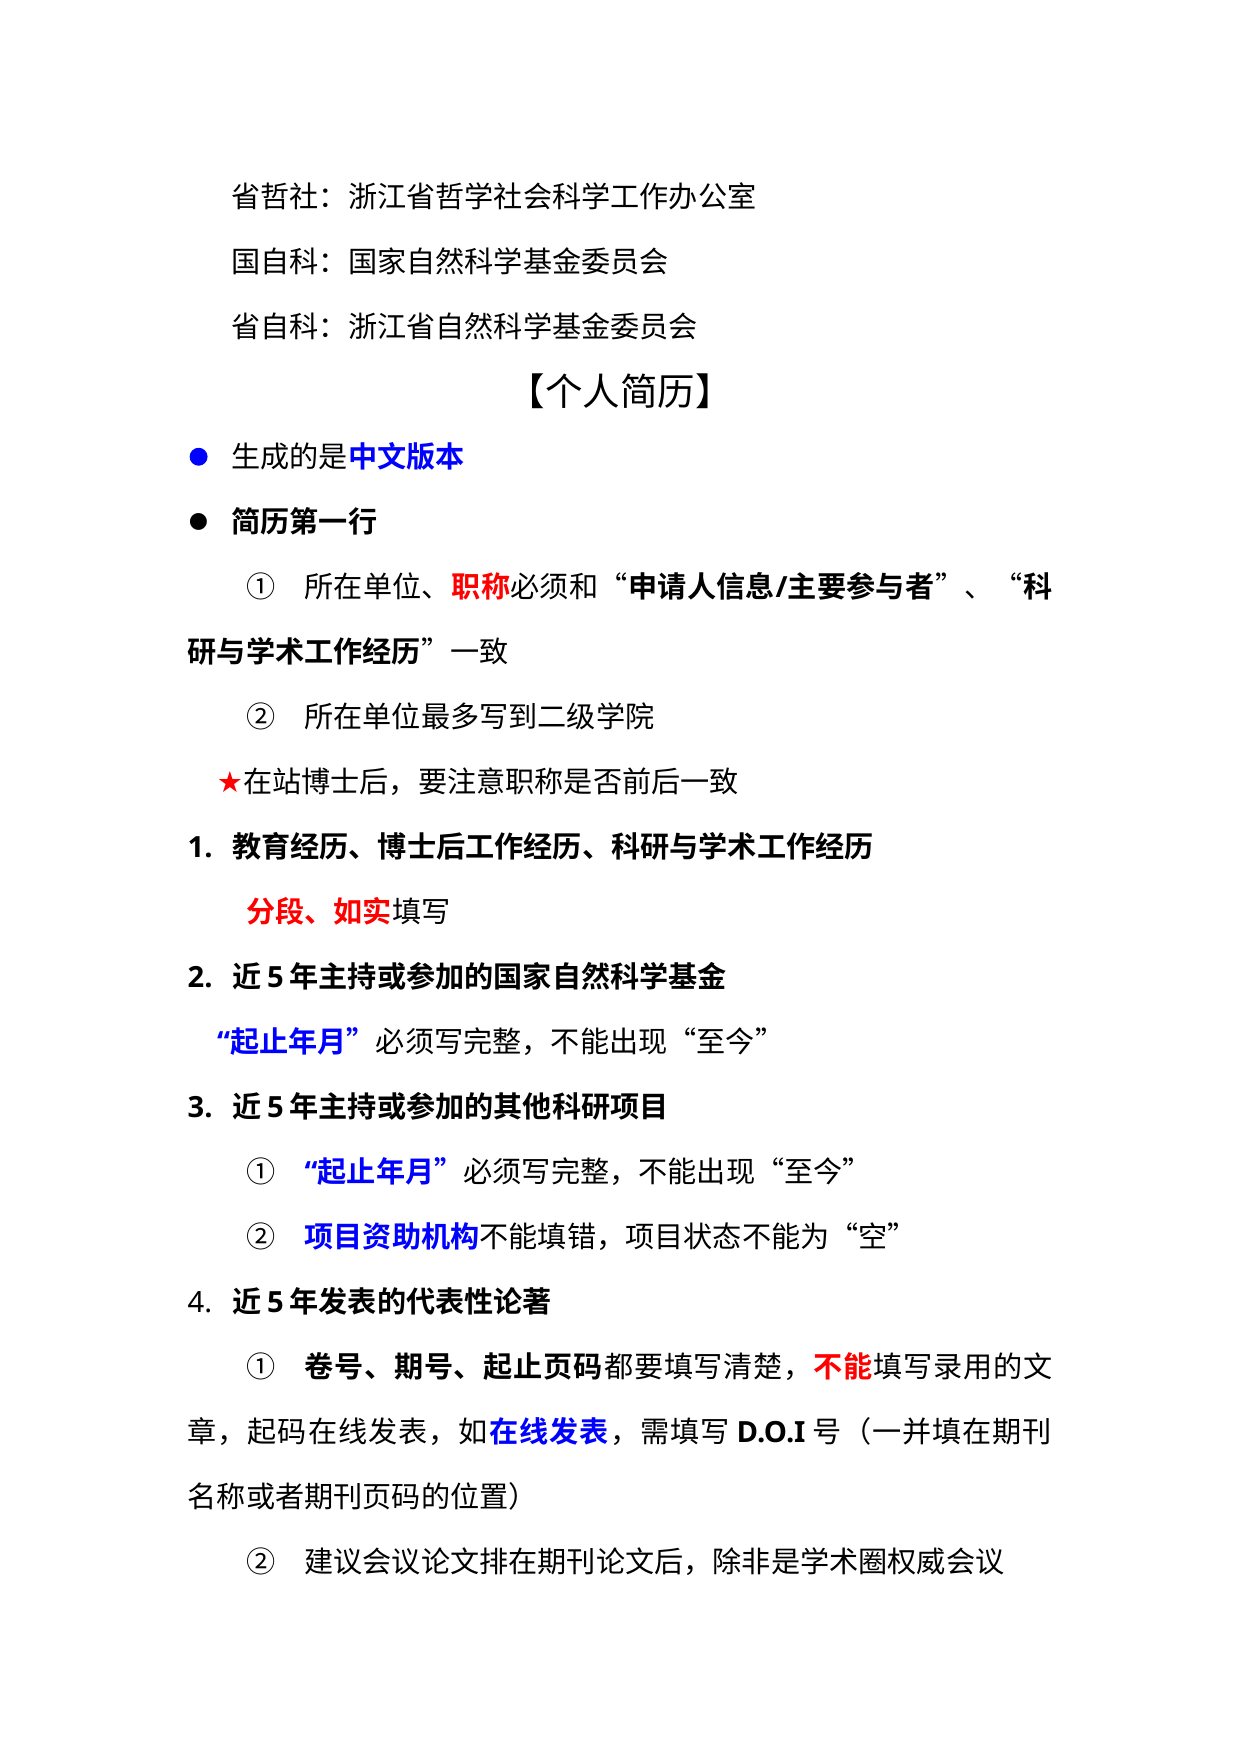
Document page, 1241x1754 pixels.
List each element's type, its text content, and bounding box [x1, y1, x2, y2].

list 【个人简历】 [187, 357, 1053, 422]
list 简历第一行 [187, 487, 1053, 552]
list 建议会议论文排在期刊论文后，除非是学术圈权威会议 [187, 1527, 1053, 1592]
list “起止年月”必须写完整，不能出现“至今” [187, 1137, 1053, 1202]
list 所在单位、职称必须和“申请人信息/主要参与者”、“科研与学术工作经历”一致 [187, 552, 1053, 682]
list ★在站博士后，要注意职称是否前后一致 [187, 747, 1053, 812]
list 分段、如实填写 [187, 877, 1053, 942]
list 卷号、期号、起止页码都要填写清楚，不能填写录用的文章，起码在线发表，如在线发表，需填写D.O.I号（一并填在期刊名称或者期刊页码的位置） [187, 1332, 1053, 1527]
list 教育经历、博士后工作经历、科研与学术工作经历 [187, 812, 1053, 877]
list 生成的是中文版本 [187, 422, 1053, 487]
list 所在单位最多写到二级学院 [187, 682, 1053, 747]
list 近5年发表的代表性论著 [187, 1267, 1053, 1332]
list 国自科：国家自然科学基金委员会 [187, 227, 1053, 292]
list 项目资助机构不能填错，项目状态不能为“空” [187, 1202, 1053, 1267]
list 省自科：浙江省自然科学基金委员会 [187, 292, 1053, 357]
list 省哲社：浙江省哲学社会科学工作办公室 [187, 162, 1053, 227]
list 近5年主持或参加的其他科研项目 [187, 1072, 1053, 1137]
list 近5年主持或参加的国家自然科学基金 [187, 942, 1053, 1007]
list “起止年月”必须写完整，不能出现“至今” [187, 1007, 1053, 1072]
